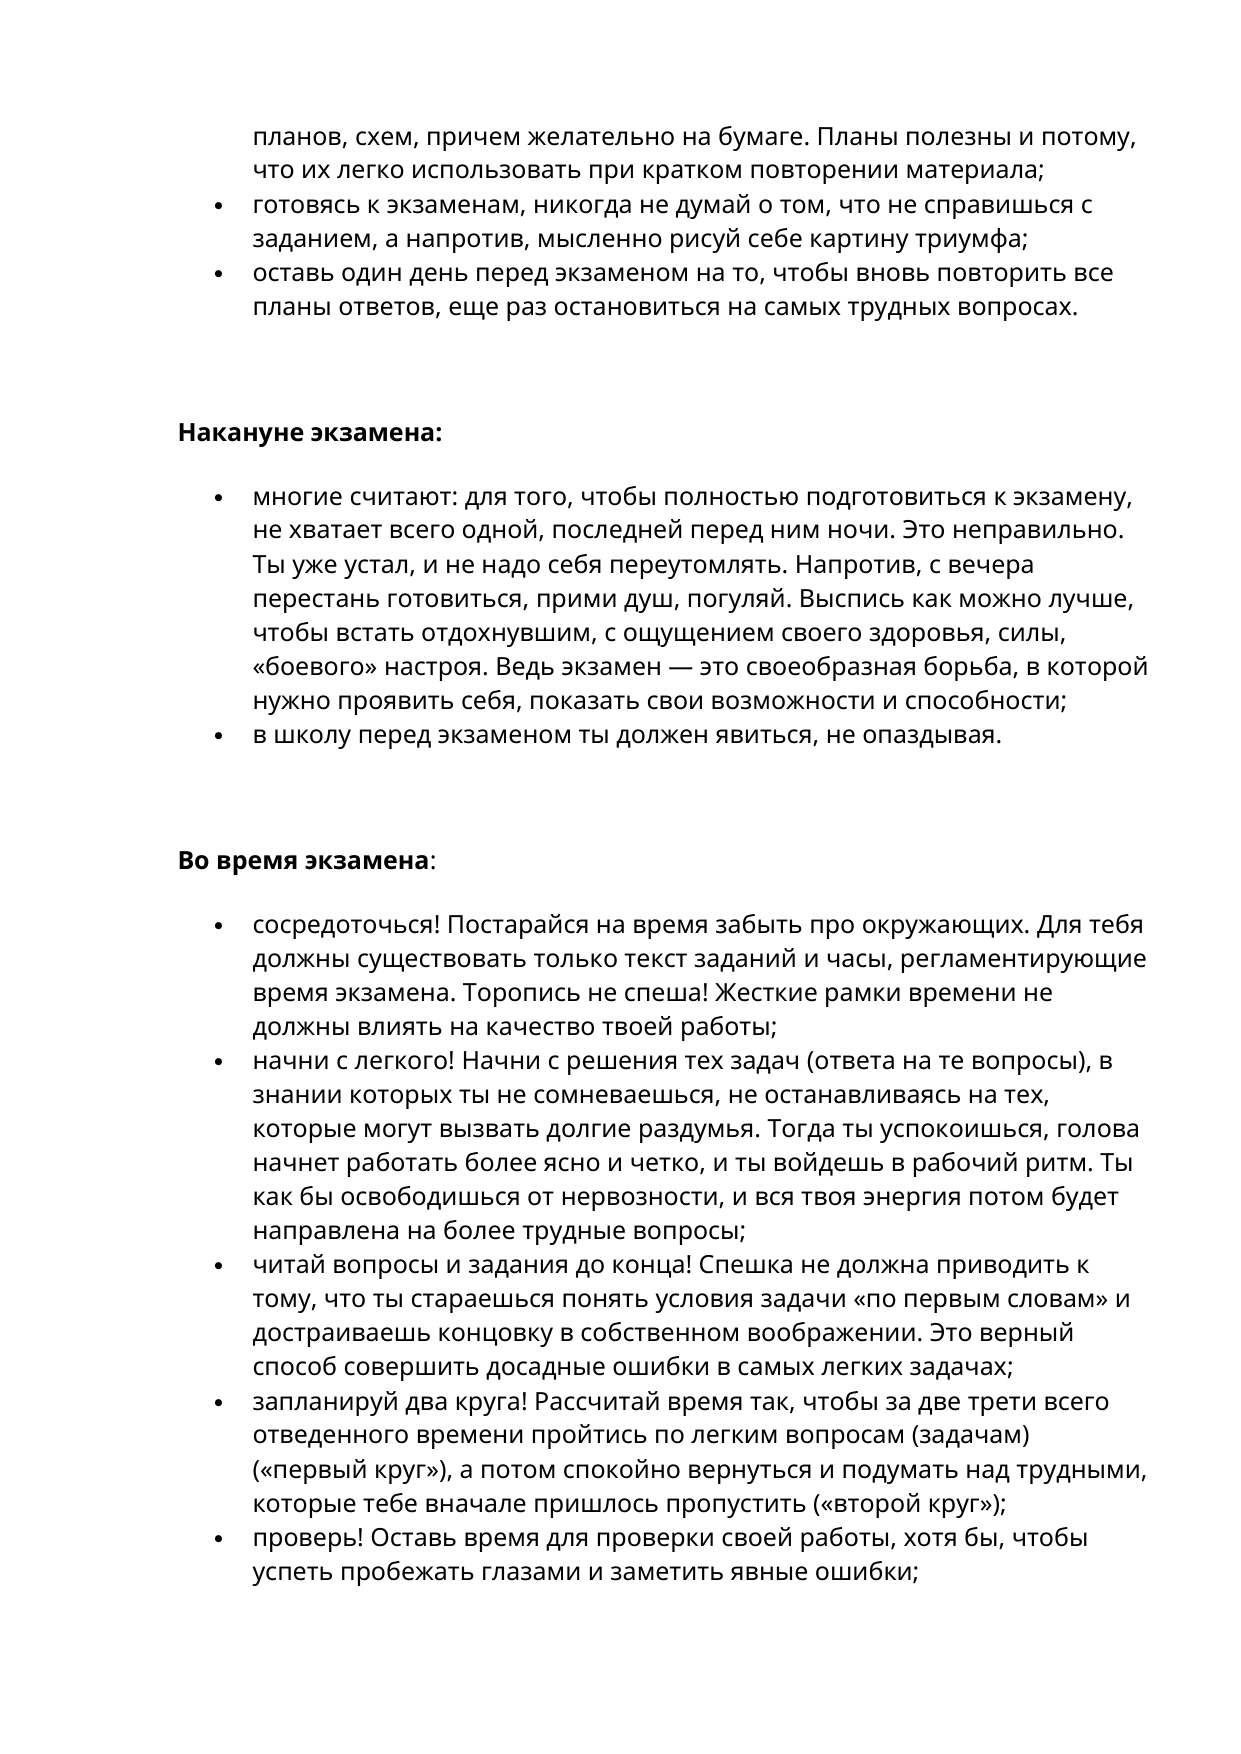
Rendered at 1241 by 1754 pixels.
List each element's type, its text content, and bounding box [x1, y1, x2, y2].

list в школу перед экзаменом ты должен явиться, не опаздывая. [215, 717, 1152, 751]
list проверь! Оставь время для проверки своей работы, хотя бы, чтобы успеть пробежать глазами и заметить явные ошибки; [215, 1519, 1152, 1587]
list сосредоточься! Постарайся на время забыть про окружающих. Для тебя должны существовать только текст заданий и часы, регламентирующие время экзамена. Торопись не спеша! Жесткие рамки времени не должны влиять на качество твоей работы; [215, 906, 1152, 1042]
text Во время экзамена: [177, 843, 1152, 877]
text Накануне экзамена: [177, 415, 1152, 449]
list читай вопросы и задания до конца! Спешка не должна приводить к тому, что ты стараешься понять условия задачи «по первым словам» и достраиваешь концовку в собственном воображении. Это верный способ совершить досадные ошибки в самых легких задачах; [215, 1247, 1152, 1383]
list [215, 118, 1152, 186]
list запланируй два круга! Рассчитай время так, чтобы за две трети всего отведенного времени пройтись по легким вопросам (задачам) («первый круг»), а потом спокойно вернуться и подумать над трудными, которые тебе вначале пришлось пропустить («второй круг»); [215, 1383, 1152, 1519]
list начни с легкого! Начни с решения тех задач (ответа на те вопросы), в знании которых ты не сомневаешься, не останавливаясь на тех, которые могут вызвать долгие раздумья. Тогда ты успокоишься, голова начнет работать более ясно и четко, и ты войдешь в рабочий ритм. Ты как бы освободишься от нервозности, и вся твоя энергия потом будет направлена на более трудные вопросы; [215, 1042, 1152, 1247]
list оставь один день перед экзаменом на то, чтобы вновь повторить все планы ответов, еще раз остановиться на самых трудных вопросах. [215, 254, 1152, 322]
list готовясь к экзаменам, никогда не думай о том, что не справишься с заданием, а напротив, мысленно рисуй себе картину триумфа; [215, 186, 1152, 254]
list многие считают: для того, чтобы полностью подготовиться к экзамену, не хватает всего одной, последней перед ним ночи. Это неправильно. Ты уже устал, и не надо себя переутомлять. Напротив, с вечера перестань готовиться, прими душ, погуляй. Выспись как можно лучше, чтобы встать отдохнувшим, с ощущением своего здоровья, силы, «боевого» настроя. Ведь экзамен — это своеобразная борьба, в которой нужно проявить себя, показать свои возможности и способности; [215, 478, 1152, 717]
